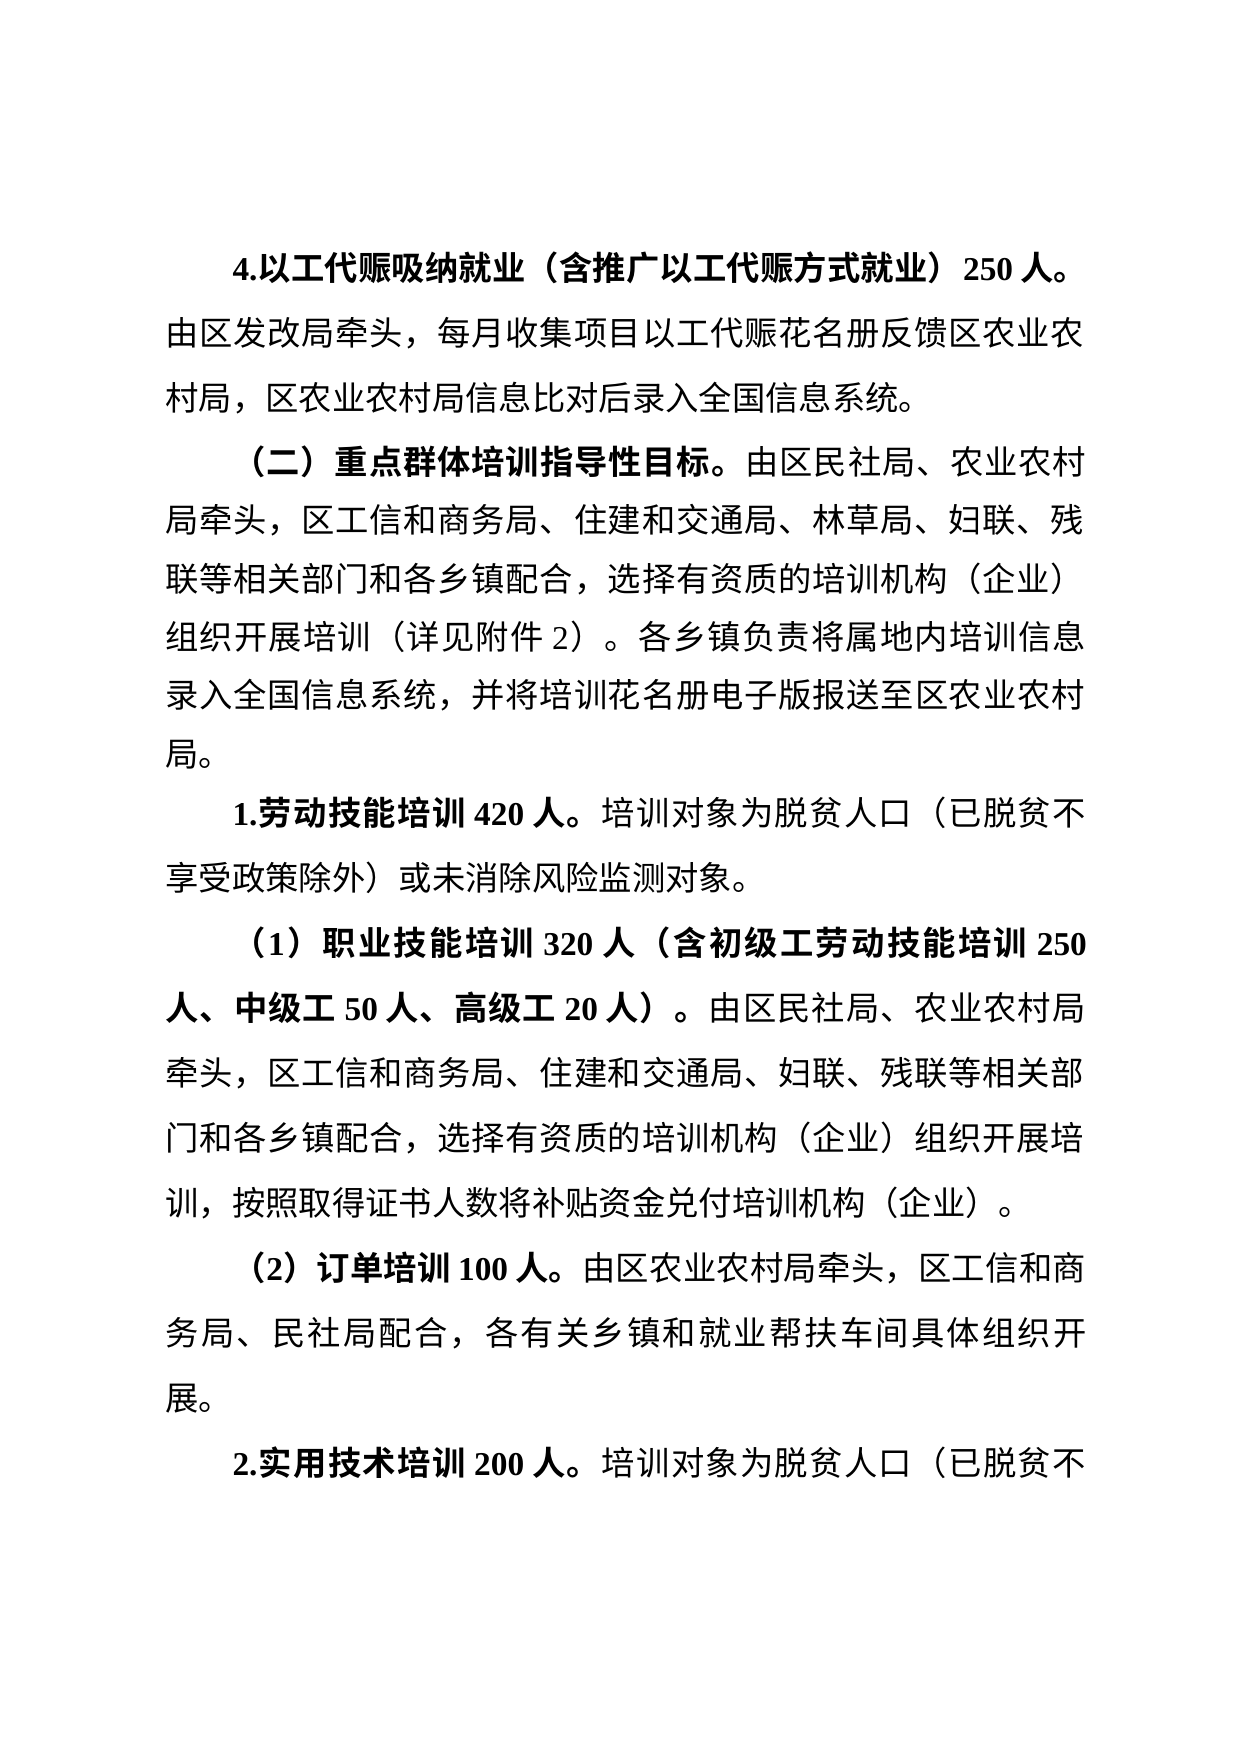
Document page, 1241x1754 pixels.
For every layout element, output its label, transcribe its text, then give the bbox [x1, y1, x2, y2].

text （二）重点群体培训指导性目标。由区民社局、农业农村局牵头，区工信和商务局、住建和交通局、林草局、妇联、残联等相关部门和各乡镇配合，选择有资质的培训机构（企业）组织开展培训（详见附件2）。各乡镇负责将属地内培训信息录入全国信息系统，并将培训花名册电子版报送至区农业农村局。 [165, 428, 1087, 778]
list （1）职业技能培训320人（含初级工劳动技能培训250人、中级工50人、高级工20人）。由区民社局、农业农村局牵头，区工信和商务局、住建和交通局、妇联、残联等相关部门和各乡镇配合，选择有资质的培训机构（企业）组织开展培训，按照取得证书人数将补贴资金兑付培训机构（企业）。 [165, 908, 1087, 1233]
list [165, 1428, 1087, 1493]
list 4.以工代赈吸纳就业（含推广以工代赈方式就业）250人。由区发改局牵头，每月收集项目以工代赈花名册反馈区农业农村局，区农业农村局信息比对后录入全国信息系统。 [165, 233, 1087, 428]
list 1.劳动技能培训420人。培训对象为脱贫人口（已脱贫不享受政策除外）或未消除风险监测对象。 [165, 778, 1087, 908]
list （2）订单培训100人。由区农业农村局牵头，区工信和商务局、民社局配合，各有关乡镇和就业帮扶车间具体组织开展。 [165, 1233, 1087, 1428]
